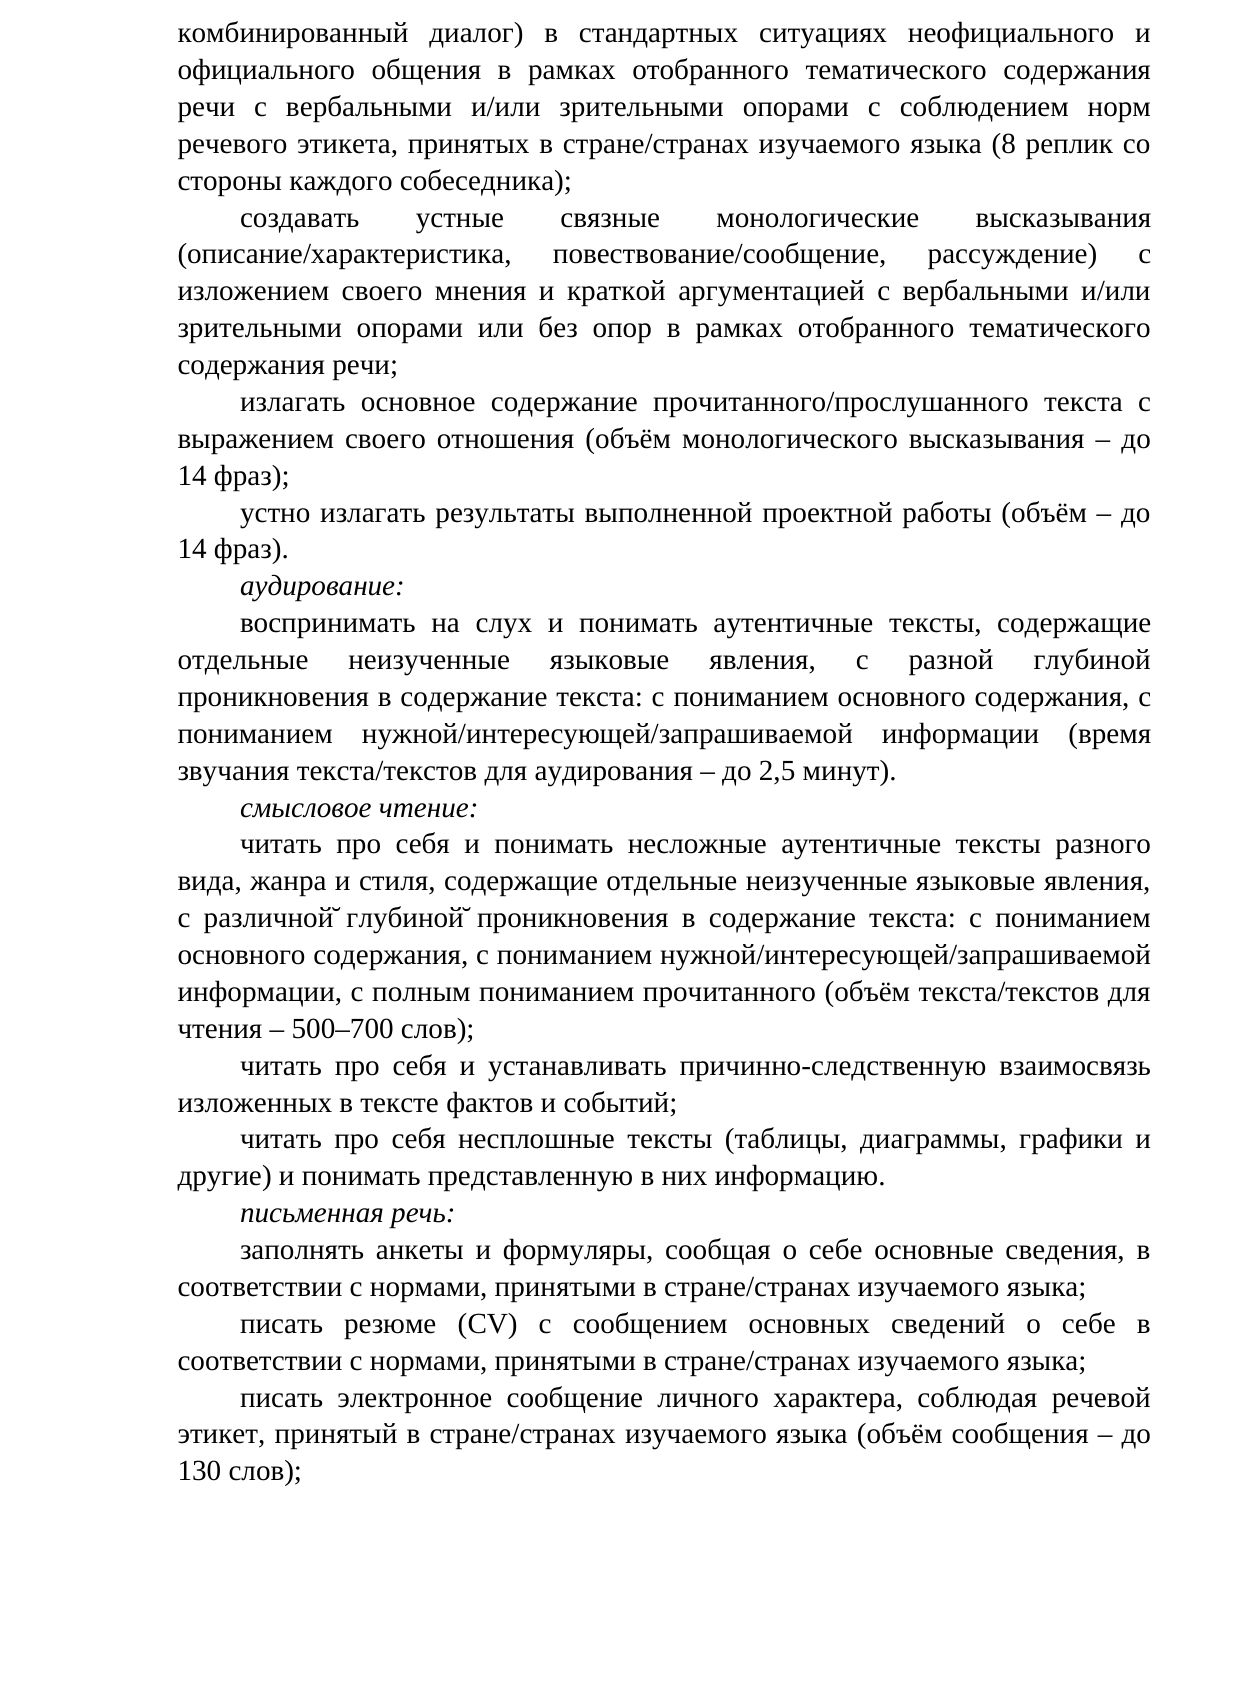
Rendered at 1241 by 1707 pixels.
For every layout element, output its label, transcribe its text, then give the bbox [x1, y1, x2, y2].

text заполнять анкеты и формуляры, сообщая о себе основные сведения, в соответствии с нормами, принятыми в стране/странах изучаемого языка; [177, 1232, 1152, 1303]
text создавать устные связные монологические высказывания (описание/характеристика, повествование/сообщение, рассуждение) с изложением своего мнения и краткой аргументацией с вербальными и/или зрительными опорами или без опор в рамках отобранного тематического содержания речи; [177, 200, 1152, 381]
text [177, 15, 1152, 196]
text воспринимать на слух и понимать аутентичные тексты, содержащие отдельные неизученные языковые явления, с разной глубиной проникновения в содержание текста: с пониманием основного содержания, с пониманием нужной/интересующей/запрашиваемой информации (время звучания текста/текстов для аудирования – до 2,5 минут). [177, 605, 1152, 786]
text излагать основное содержание прочитанного/прослушанного текста с выражением своего отношения (объём монологического высказывания – до 14 фраз); [177, 384, 1152, 491]
text письменная речь: [177, 1195, 1152, 1229]
text писать резюме (CV) с сообщением основных сведений о себе в соответствии с нормами, принятыми в стране/странах изучаемого языка; [177, 1306, 1152, 1376]
text писать электронное сообщение личного характера, соблюдая речевой этикет, принятый в стране/странах изучаемого языка (объём сообщения – до 130 слов); [177, 1380, 1152, 1487]
text читать про себя и понимать несложные аутентичные тексты разного вида, жанра и стиля, содержащие отдельные неизученные языковые явления, с различной̆ глубиной̆ проникновения в содержание текста: с пониманием основного содержания, с пониманием нужной/интересующей/запрашиваемой информации, с полным пониманием прочитанного (объём текста/текстов для чтения – 500–700 слов); [177, 827, 1152, 1044]
text читать про себя и устанавливать причинно-следственную взаимосвязь изложенных в тексте фактов и событий; [177, 1048, 1152, 1118]
text устно излагать результаты выполненной проектной работы (объём – до 14 фраз). [177, 495, 1152, 565]
text смысловое чтение: [177, 790, 1152, 823]
text аудирование: [177, 568, 1152, 602]
text читать про себя несплошные тексты (таблицы, диаграммы, графики и другие) и понимать представленную в них информацию. [177, 1122, 1152, 1192]
